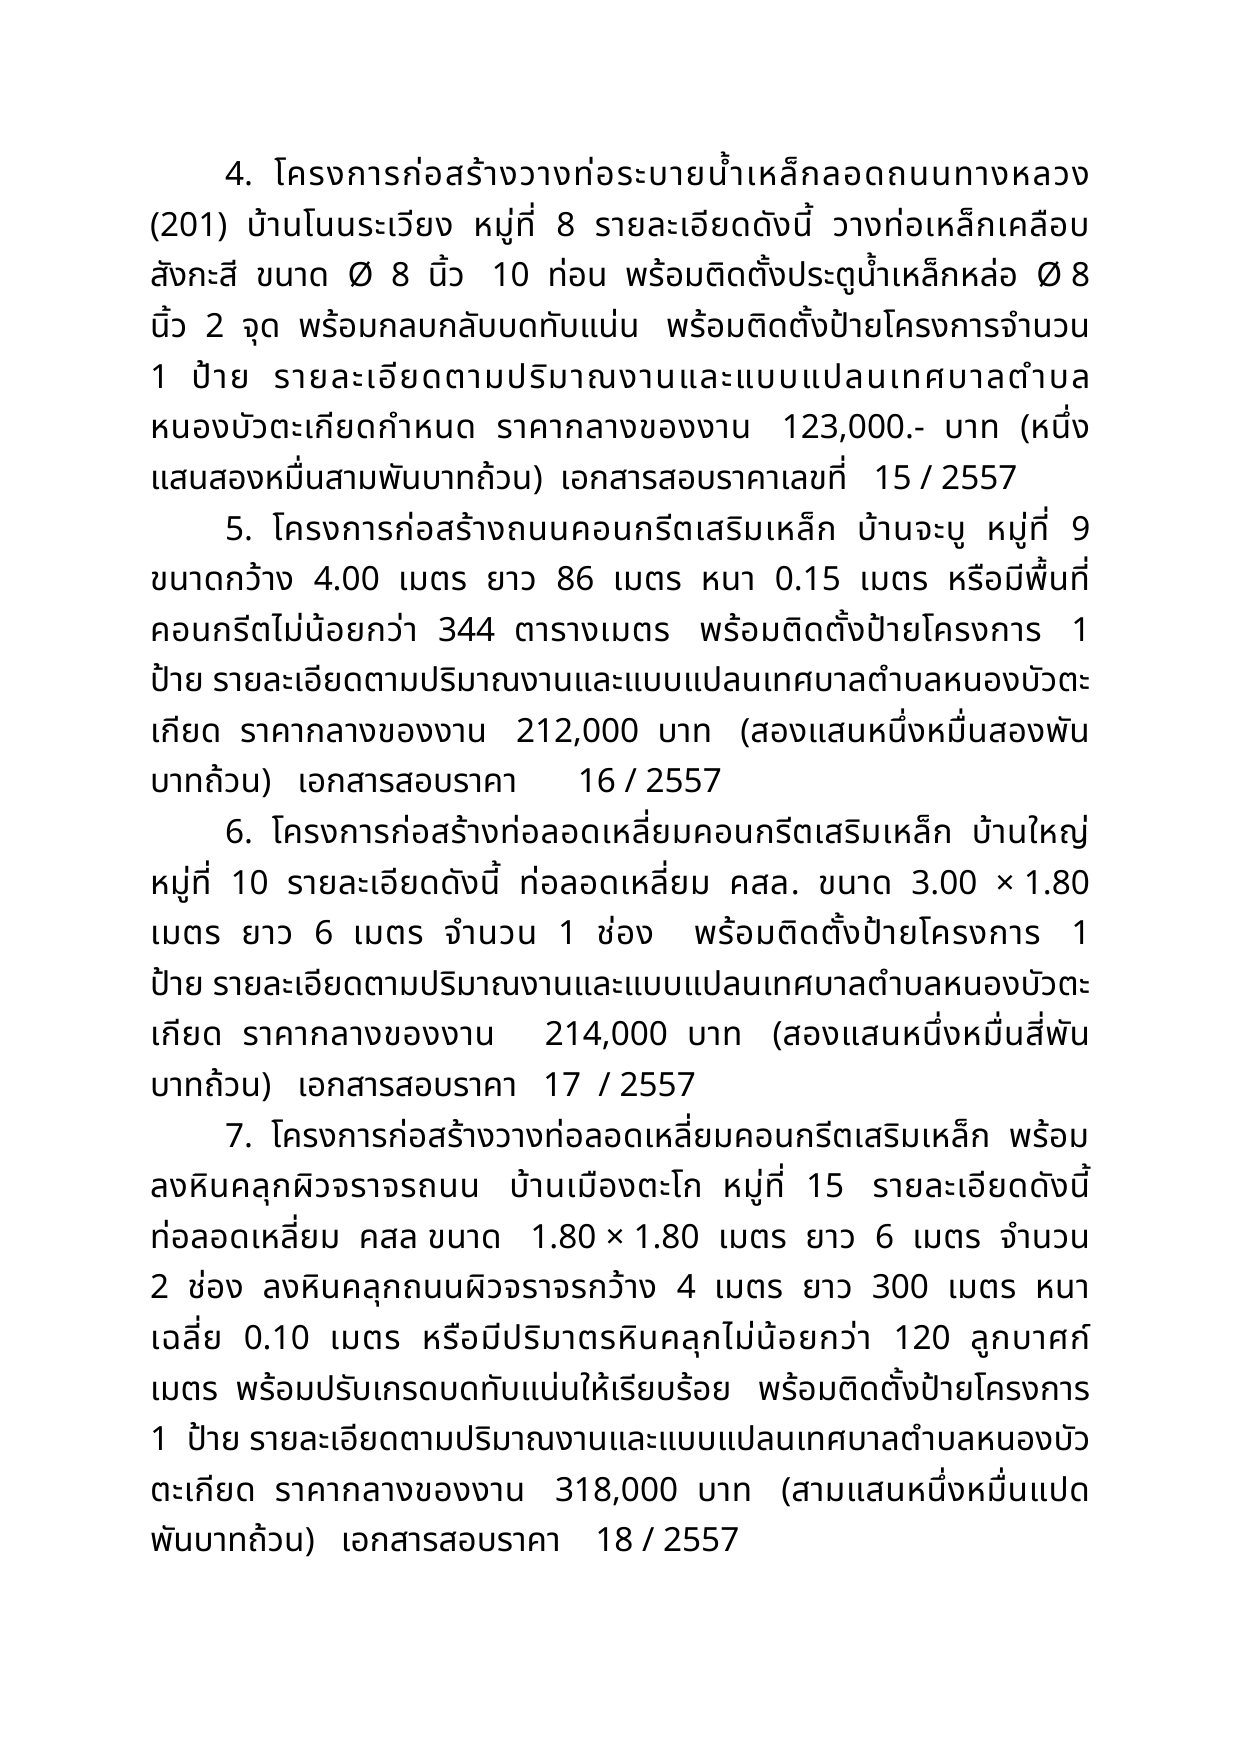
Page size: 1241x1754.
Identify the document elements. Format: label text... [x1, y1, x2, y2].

text 4. โครงการก่อสร้างวางท่อระบายน้ำเหล็กลอดถนนทางหลวง (201) บ้านโนนระเวียง หมู่ที่ 8 รายละเอียดดังนี้ วางท่อเหล็กเคลือบสังกะสี ขนาด Ø 8 นิ้ว 10 ท่อน พร้อมติดตั้งประตูน้ำเหล็กหล่อ Ø 8 นิ้ว 2 จุด พร้อมกลบกลับบดทับแน่น พร้อมติดตั้งป้ายโครงการจำนวน 1 ป้าย รายละเอียดตามปริมาณงานและแบบแปลนเทศบาลตำบลหนองบัวตะเกียดกำหนด ราคากลางของงาน 123,000.- บาท (หนึ่งแสนสองหมื่นสามพันบาทถ้วน) เอกสารสอบราคาเลขที่ 15 / 2557 [150, 150, 1090, 504]
text 6. โครงการก่อสร้างท่อลอดเหลี่ยมคอนกรีตเสริมเหล็ก บ้านใหญ่ หมู่ที่ 10 รายละเอียดดังนี้ ท่อลอดเหลี่ยม คสล. ขนาด 3.00 × 1.80 เมตร ยาว 6 เมตร จำนวน 1 ช่อง พร้อมติดตั้งป้ายโครงการ 1 ป้าย รายละเอียดตามปริมาณงานและแบบแปลนเทศบาลตำบลหนองบัวตะเกียด ราคากลางของงาน 214,000 บาท (สองแสนหนึ่งหมื่นสี่พันบาทถ้วน) เอกสารสอบราคา 17 / 2557 [150, 808, 1090, 1111]
text 5. โครงการก่อสร้างถนนคอนกรีตเสริมเหล็ก บ้านจะบู หมู่ที่ 9 ขนาดกว้าง 4.00 เมตร ยาว 86 เมตร หนา 0.15 เมตร หรือมีพื้นที่คอนกรีตไม่น้อยกว่า 344 ตารางเมตร พร้อมติดตั้งป้ายโครงการ 1 ป้าย รายละเอียดตามปริมาณงานและแบบแปลนเทศบาลตำบลหนองบัวตะเกียด ราคากลางของงาน 212,000 บาท (สองแสนหนึ่งหมื่นสองพันบาทถ้วน) เอกสารสอบราคา 16 / 2557 [150, 504, 1090, 808]
text 7. โครงการก่อสร้างวางท่อลอดเหลี่ยมคอนกรีตเสริมเหล็ก พร้อมลงหินคลุกผิวจราจรถนน บ้านเมืองตะโก หมู่ที่ 15 รายละเอียดดังนี้ ท่อลอดเหลี่ยม คสล ขนาด 1.80 × 1.80 เมตร ยาว 6 เมตร จำนวน 2 ช่อง ลงหินคลุกถนนผิวจราจรกว้าง 4 เมตร ยาว 300 เมตร หนาเฉลี่ย 0.10 เมตร หรือมีปริมาตรหินคลุกไม่น้อยกว่า 120 ลูกบาศก์เมตร พร้อมปรับเกรดบดทับแน่นให้เรียบร้อย พร้อมติดตั้งป้ายโครงการ 1 ป้าย รายละเอียดตามปริมาณงานและแบบแปลนเทศบาลตำบลหนองบัวตะเกียด ราคากลางของงาน 318,000 บาท (สามแสนหนึ่งหมื่นแปดพันบาทถ้วน) เอกสารสอบราคา 18 / 2557 [150, 1111, 1090, 1567]
